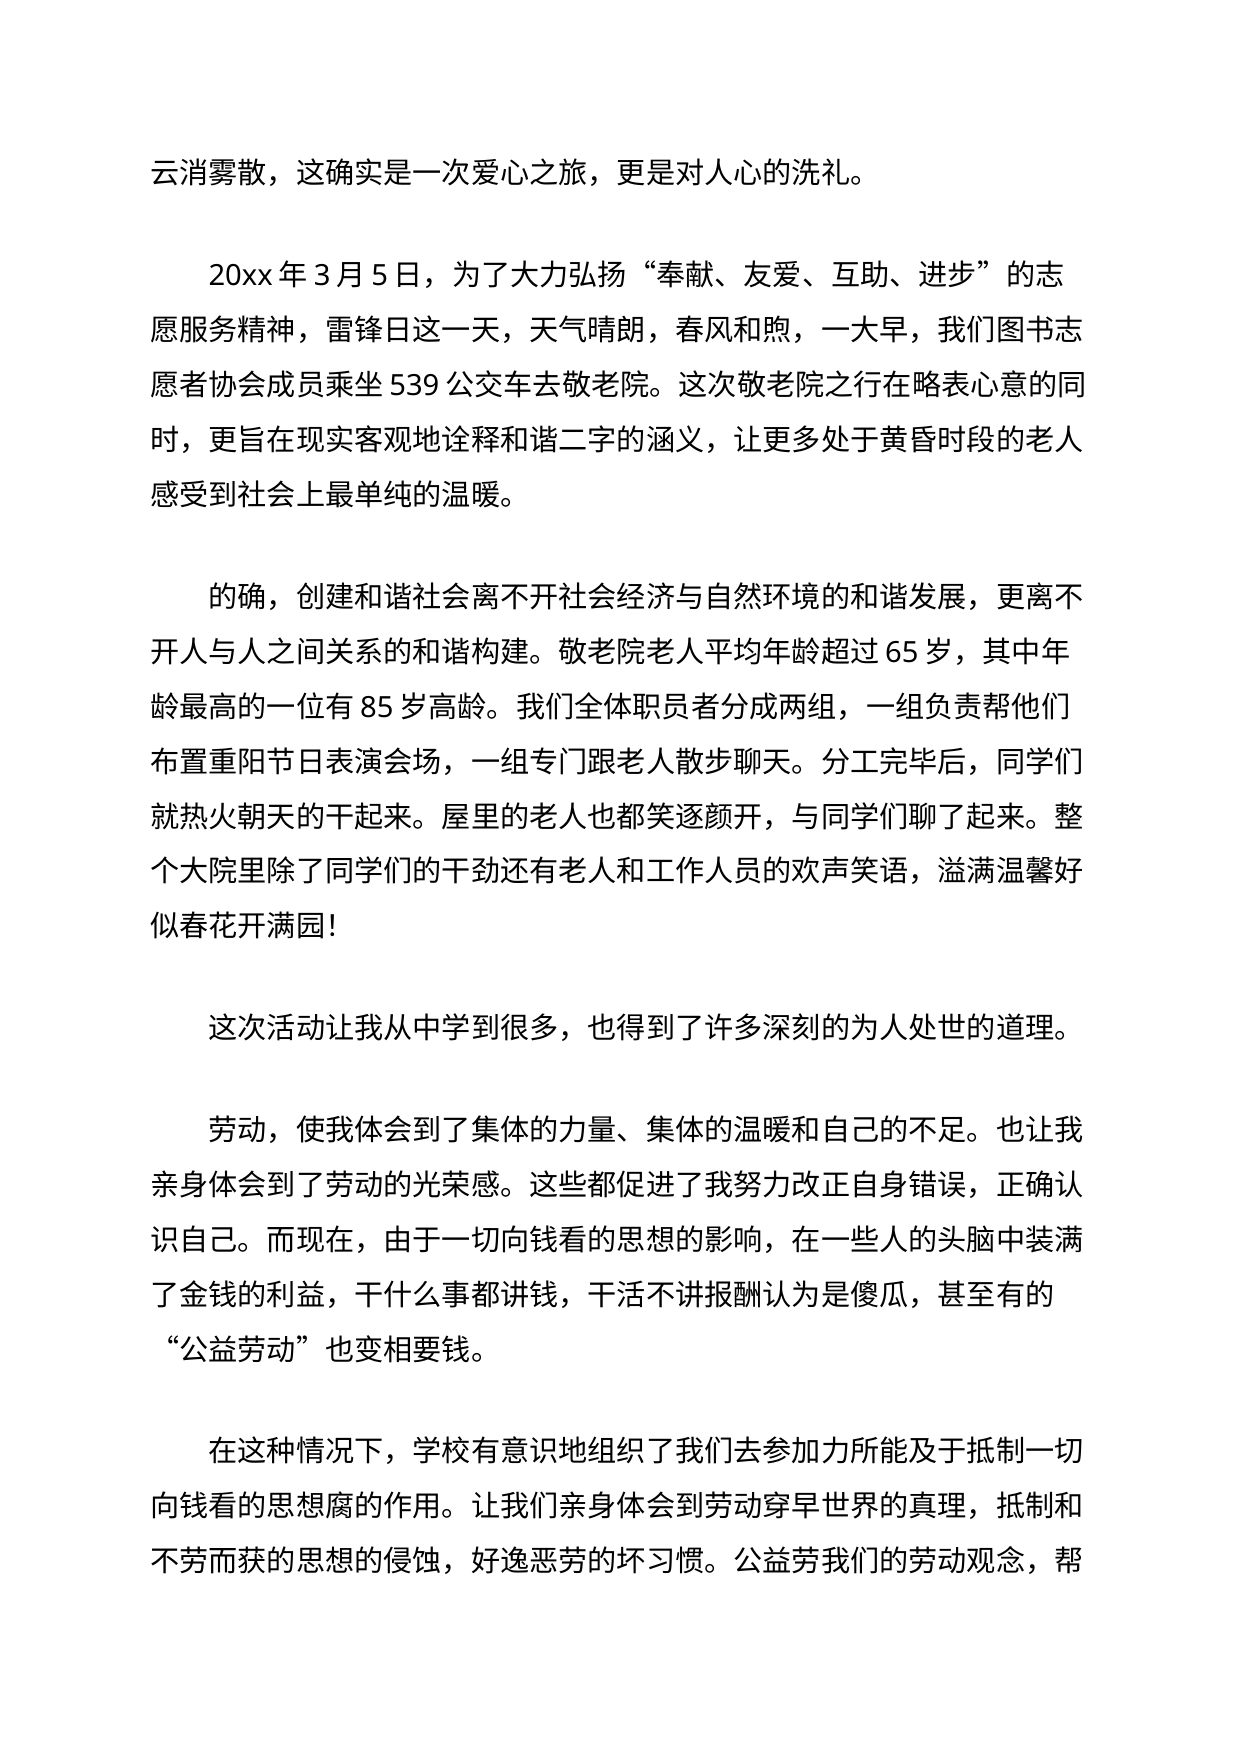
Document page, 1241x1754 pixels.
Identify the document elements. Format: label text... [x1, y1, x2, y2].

text 20xx年3月5日，为了大力弘扬“奉献、友爱、互助、进步”的志愿服务精神，雷锋日这一天，天气晴朗，春风和煦，一大早，我们图书志愿者协会成员乘坐539公交车去敬老院。这次敬老院之行在略表心意的同时，更旨在现实客观地诠释和谐二字的涵义，让更多处于黄昏时段的老人感受到社会上最单纯的温暖。 [150, 252, 1090, 514]
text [150, 150, 1090, 192]
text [150, 1428, 1090, 1580]
text 的确，创建和谐社会离不开社会经济与自然环境的和谐发展，更离不开人与人之间关系的和谐构建。敬老院老人平均年龄超过65岁，其中年龄最高的一位有85岁高龄。我们全体职员者分成两组，一组负责帮他们布置重阳节日表演会场，一组专门跟老人散步聊天。分工完毕后，同学们就热火朝天的干起来。屋里的老人也都笑逐颜开，与同学们聊了起来。整个大院里除了同学们的干劲还有老人和工作人员的欢声笑语，溢满温馨好似春花开满园！ [150, 573, 1090, 945]
text 劳动，使我体会到了集体的力量、集体的温暖和自己的不足。也让我亲身体会到了劳动的光荣感。这些都促进了我努力改正自身错误，正确认识自己。而现在，由于一切向钱看的思想的影响，在一些人的头脑中装满了金钱的利益，干什么事都讲钱，干活不讲报酬认为是傻瓜，甚至有的“公益劳动”也变相要钱。 [150, 1106, 1090, 1368]
text 这次活动让我从中学到很多，也得到了许多深刻的为人处世的道理。 [150, 1005, 1090, 1047]
